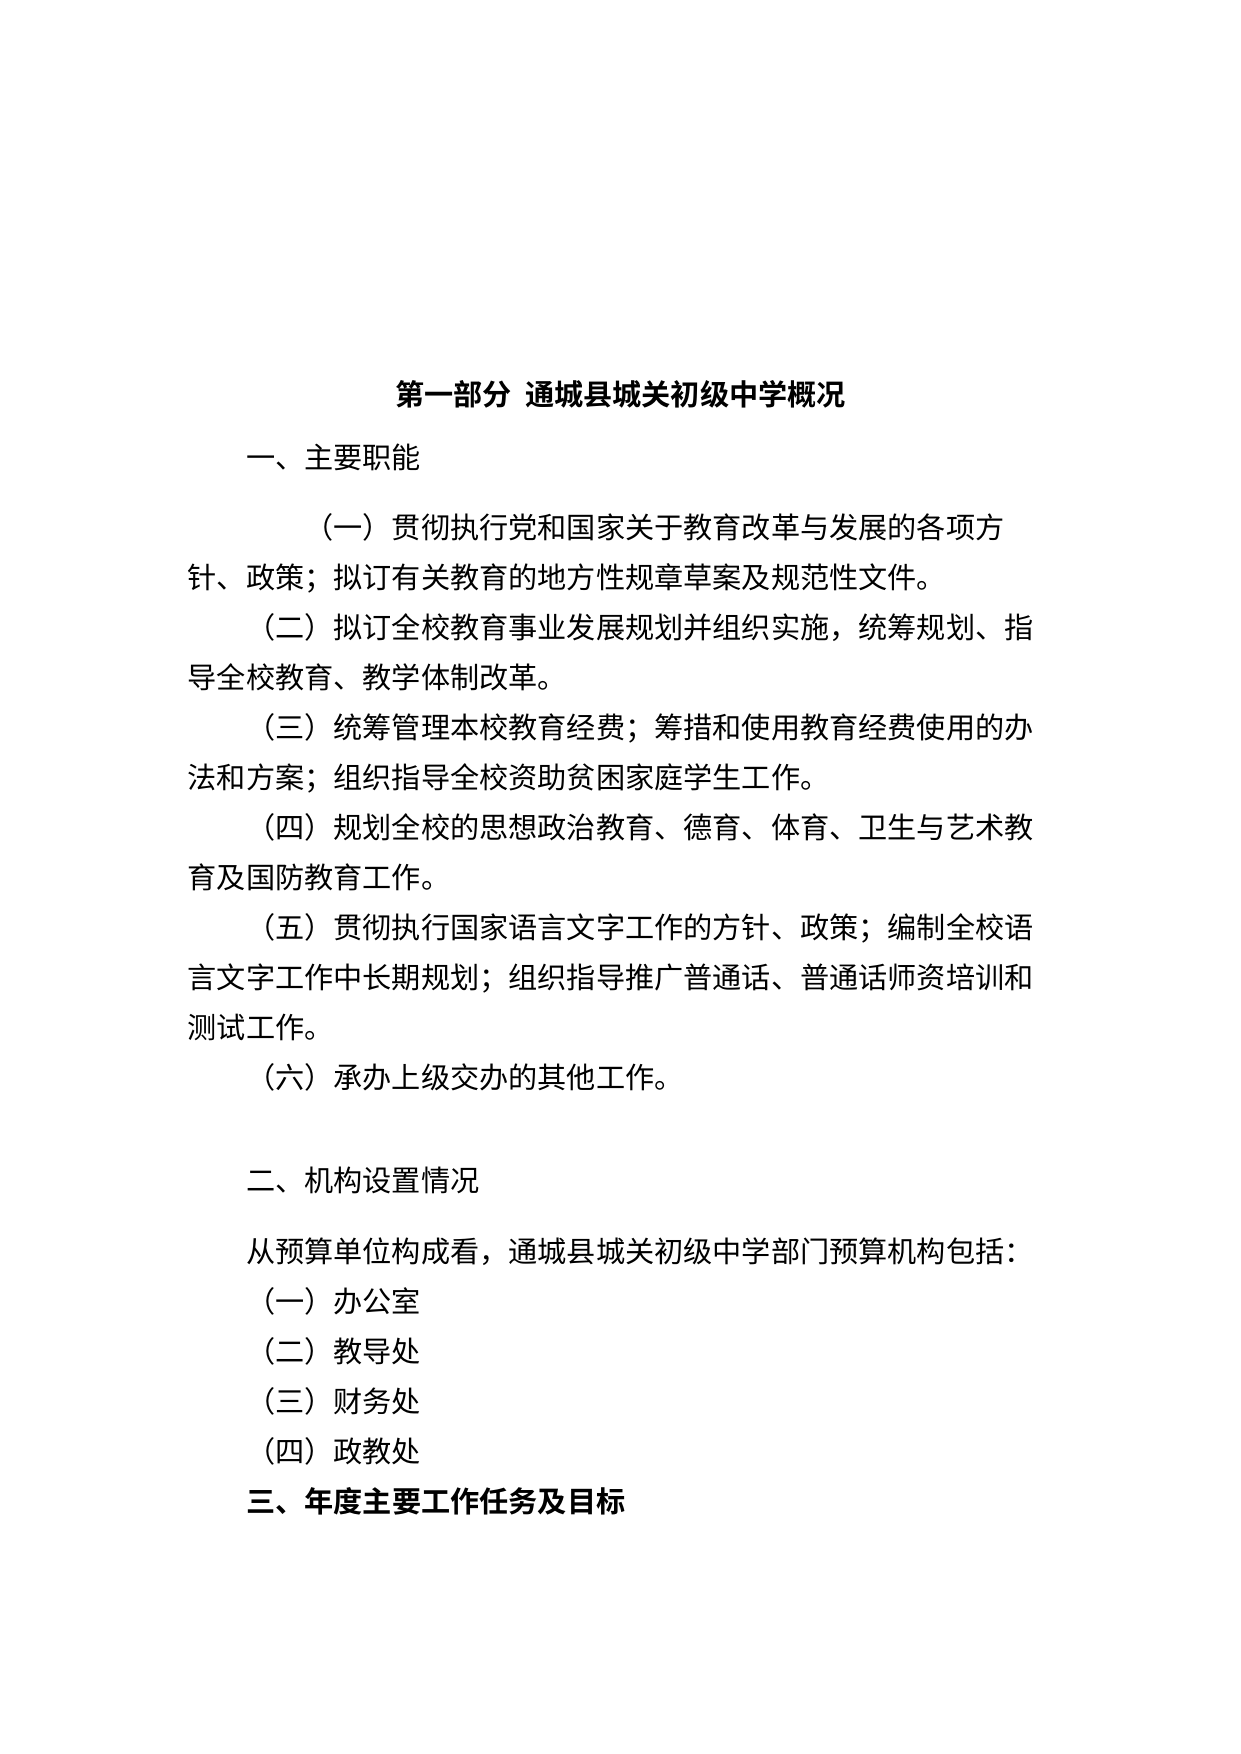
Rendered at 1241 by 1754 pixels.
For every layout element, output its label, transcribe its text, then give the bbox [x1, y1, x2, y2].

text 第一部分 通城县城关初级中学概况 [187, 371, 1053, 413]
text 二、机构设置情况 [187, 1158, 1053, 1200]
text （四）政教处 [187, 1421, 1053, 1471]
text （一）办公室 [187, 1271, 1053, 1321]
text （二）教导处 [187, 1321, 1053, 1371]
text （三）财务处 [187, 1371, 1053, 1421]
text 一、主要职能 [187, 434, 1053, 477]
text （一）贯彻执行党和国家关于教育改革与发展的各项方针、政策；拟订有关教育的地方性规章草案及规范性文件。 [187, 497, 1053, 597]
text （二）拟订全校教育事业发展规划并组织实施，统筹规划、指导全校教育、教学体制改革。 [187, 597, 1053, 697]
text （五）贯彻执行国家语言文字工作的方针、政策；编制全校语言文字工作中长期规划；组织指导推广普通话、普通话师资培训和测试工作。 [187, 897, 1053, 1047]
text （四）规划全校的思想政治教育、德育、体育、卫生与艺术教育及国防教育工作。 [187, 797, 1053, 897]
text 三、年度主要工作任务及目标 [187, 1471, 1053, 1521]
text （三）统筹管理本校教育经费；筹措和使用教育经费使用的办法和方案；组织指导全校资助贫困家庭学生工作。 [187, 697, 1053, 797]
text 从预算单位构成看，通城县城关初级中学部门预算机构包括： [187, 1221, 1053, 1271]
text （六）承办上级交办的其他工作。 [187, 1047, 1053, 1097]
